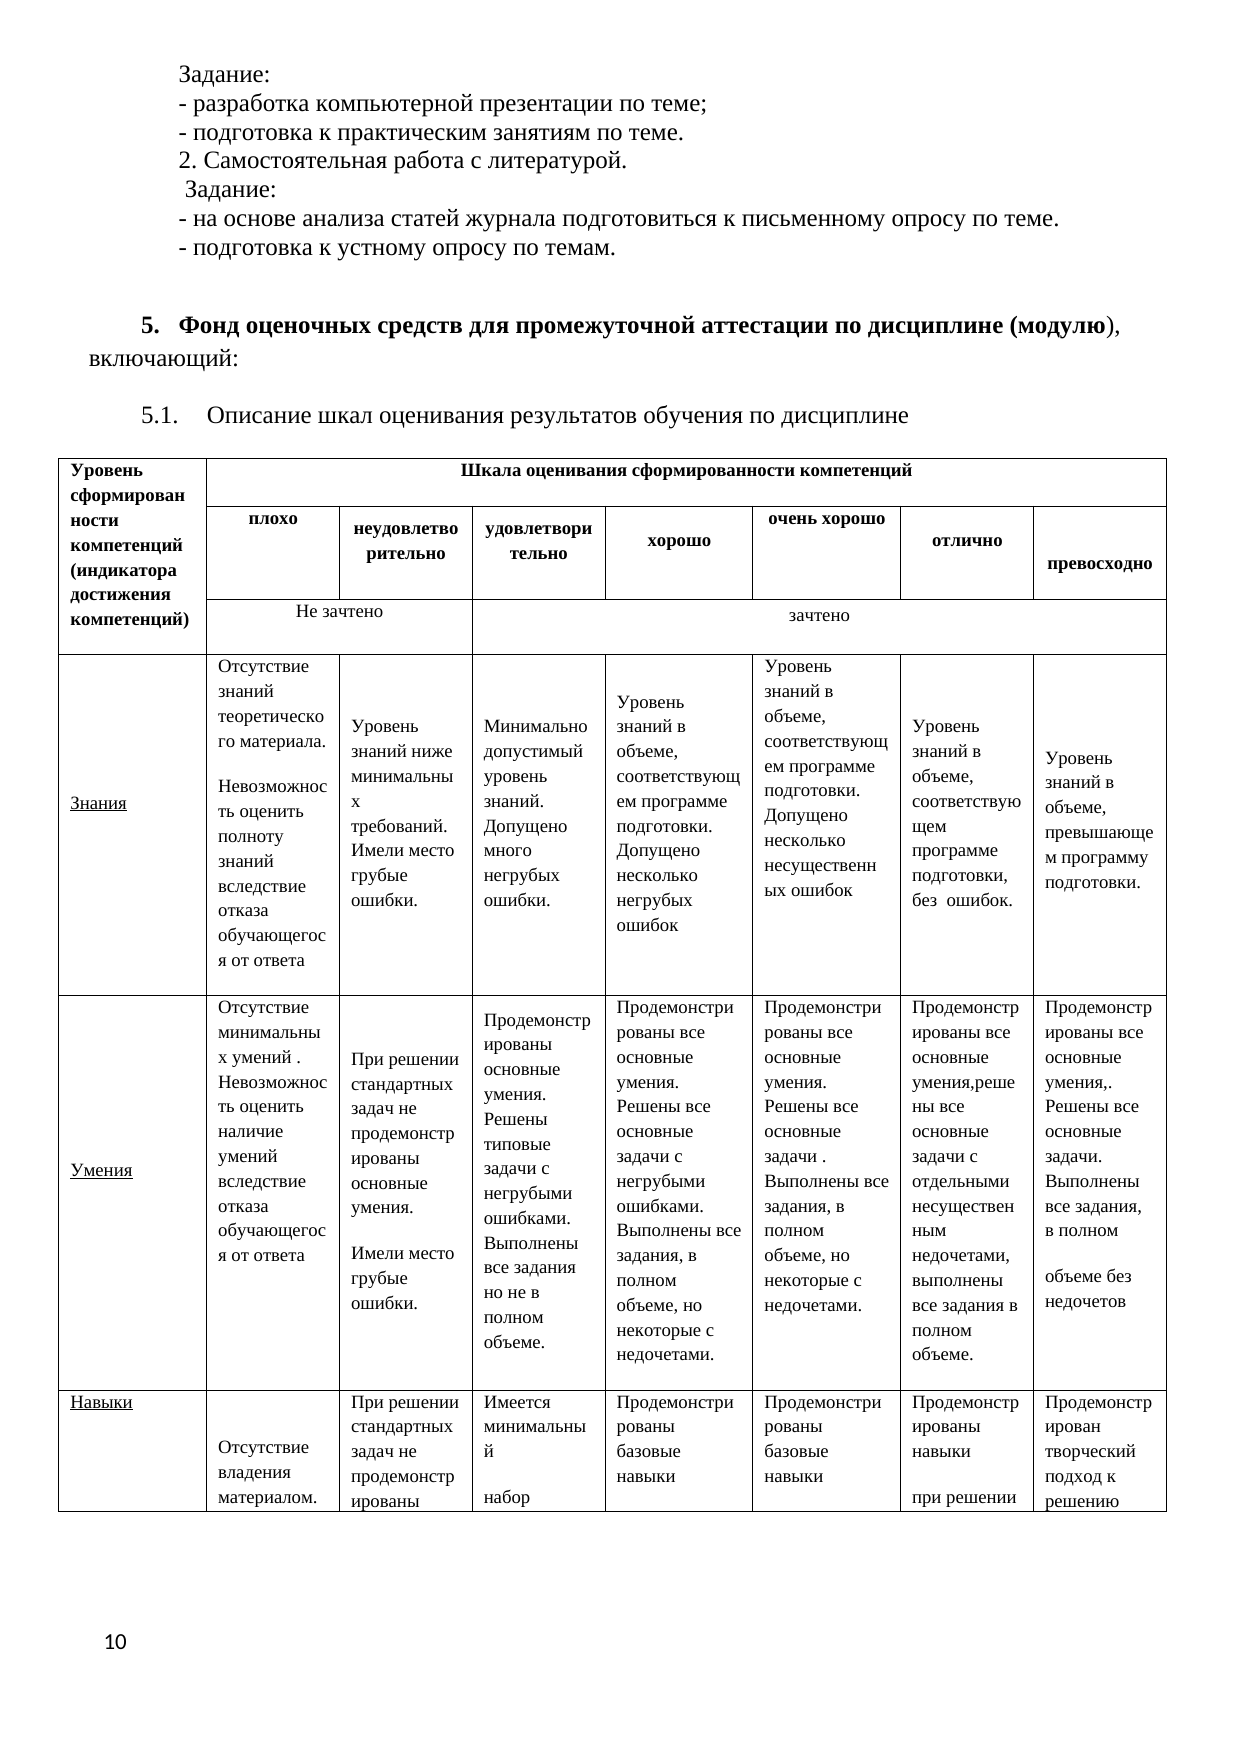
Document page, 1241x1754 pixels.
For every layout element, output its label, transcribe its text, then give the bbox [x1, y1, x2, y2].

text - на основе анализа статей журнала подготовиться к письменному опросу по теме. [178, 203, 1122, 232]
table_cell Продемонстрированы все основные умения,решены все основные задачи с отдельными несущественным недочетами, выполнены все задания в полном объеме. [901, 996, 1033, 1389]
table_cell Не зачтено [207, 600, 472, 654]
table_cell Отсутствие знаний теоретического материала. Невозможность оценить полноту знаний вследствие отказа обучающегося от ответа [207, 655, 339, 995]
table_cell Имеется минимальный набор навыков для решения стандартных задач с некоторыми недочетами [473, 1391, 605, 1511]
table_cell Знания [59, 655, 206, 995]
table_cell Навыки [59, 1391, 206, 1511]
list Описание шкал оценивания результатов обучения по дисциплине [141, 400, 1122, 429]
table_cell Уровень знаний в объеме, соответствующем программе подготовки, без ошибок. [901, 655, 1033, 995]
table_cell Отсутствие минимальных умений . Невозможность оценить наличие умений вследствие отказа обучающегося от ответа [207, 996, 339, 1389]
table_cell Уровень знаний в объеме, превышающем программу подготовки. [1034, 655, 1166, 995]
table_cell Продемонстрированы основные умения. Решены типовые задачи с негрубыми ошибками. Выполнены все задания но не в полном объеме. [473, 996, 605, 1389]
table_cell превосходно [1034, 507, 1166, 598]
text Задание: [178, 174, 1122, 203]
text включающий: [88, 343, 1166, 372]
table_header Шкала оценивания сформированности компетенций [207, 459, 1166, 506]
text 2. Самостоятельная работа с литературой. [178, 145, 1122, 174]
table_cell Отсутствие владения материалом. Невозможность оценить наличие навыков вследствие отказа обучающегося от ответа [207, 1391, 339, 1511]
text - подготовка к устному опросу по темам. [178, 232, 1122, 260]
table_header Уровень сформированности компетенций (индикатора достижения компетенций) [59, 459, 206, 654]
table_cell Минимально допустимый уровень знаний. Допущено много негрубых ошибки. [473, 655, 605, 995]
table_cell Уровень знаний в объеме, соответствующем программе подготовки. Допущено несколько несущественных ошибок [753, 655, 900, 995]
table_cell Продемонстрированы базовые навыки при решении стандартных задач с некоторыми недочетами [606, 1391, 752, 1511]
table_cell хорошо [606, 507, 752, 598]
table_cell При решении стандартных задач не продемонстрированы базовые навыки. Имели место грубые ошибки. [340, 1391, 472, 1511]
table_cell зачтено [473, 600, 1166, 654]
table_cell Продемонстрированы навыки при решении нестандартных задач без ошибок и недочетов. [901, 1391, 1033, 1511]
table_cell Продемонстрированы все основные умения. Решены все основные задачи с негрубыми ошибками. Выполнены все задания, в полном объеме, но некоторые с недочетами. [606, 996, 752, 1389]
text Задание: [178, 59, 1122, 88]
table_cell Продемонстрирован творческий подход к решению нестандартных задач [1034, 1391, 1166, 1511]
table_cell Умения [59, 996, 206, 1389]
table_cell При решении стандартных задач не продемонстрированы основные умения. Имели место грубые ошибки. [340, 996, 472, 1389]
table_cell Уровень знаний в объеме, соответствующем программе подготовки. Допущено несколько негрубых ошибок [606, 655, 752, 995]
table_cell Продемонстрированы базовые навыки при решении стандартных задач без ошибок и недочетов. [753, 1391, 900, 1511]
table_cell удовлетворительно [473, 507, 605, 598]
table_cell очень хорошо [753, 507, 900, 598]
text - разработка компьютерной презентации по теме; [178, 88, 1122, 117]
table_cell Продемонстрированы все основные умения,. Решены все основные задачи. Выполнены все задания, в полном объеме без недочетов [1034, 996, 1166, 1389]
table_cell Уровень знаний ниже минимальных требований. Имели место грубые ошибки. [340, 655, 472, 995]
list Фонд оценочных средств для промежуточной аттестации по дисциплине (модулю), [141, 310, 1166, 339]
text - подготовка к практическим занятиям по теме. [178, 117, 1122, 145]
table_cell плохо [207, 507, 339, 598]
table_cell Продемонстрированы все основные умения. Решены все основные задачи . Выполнены все задания, в полном объеме, но некоторые с недочетами. [753, 996, 900, 1389]
table_cell отлично [901, 507, 1033, 598]
table_cell неудовлетворительно [340, 507, 472, 598]
